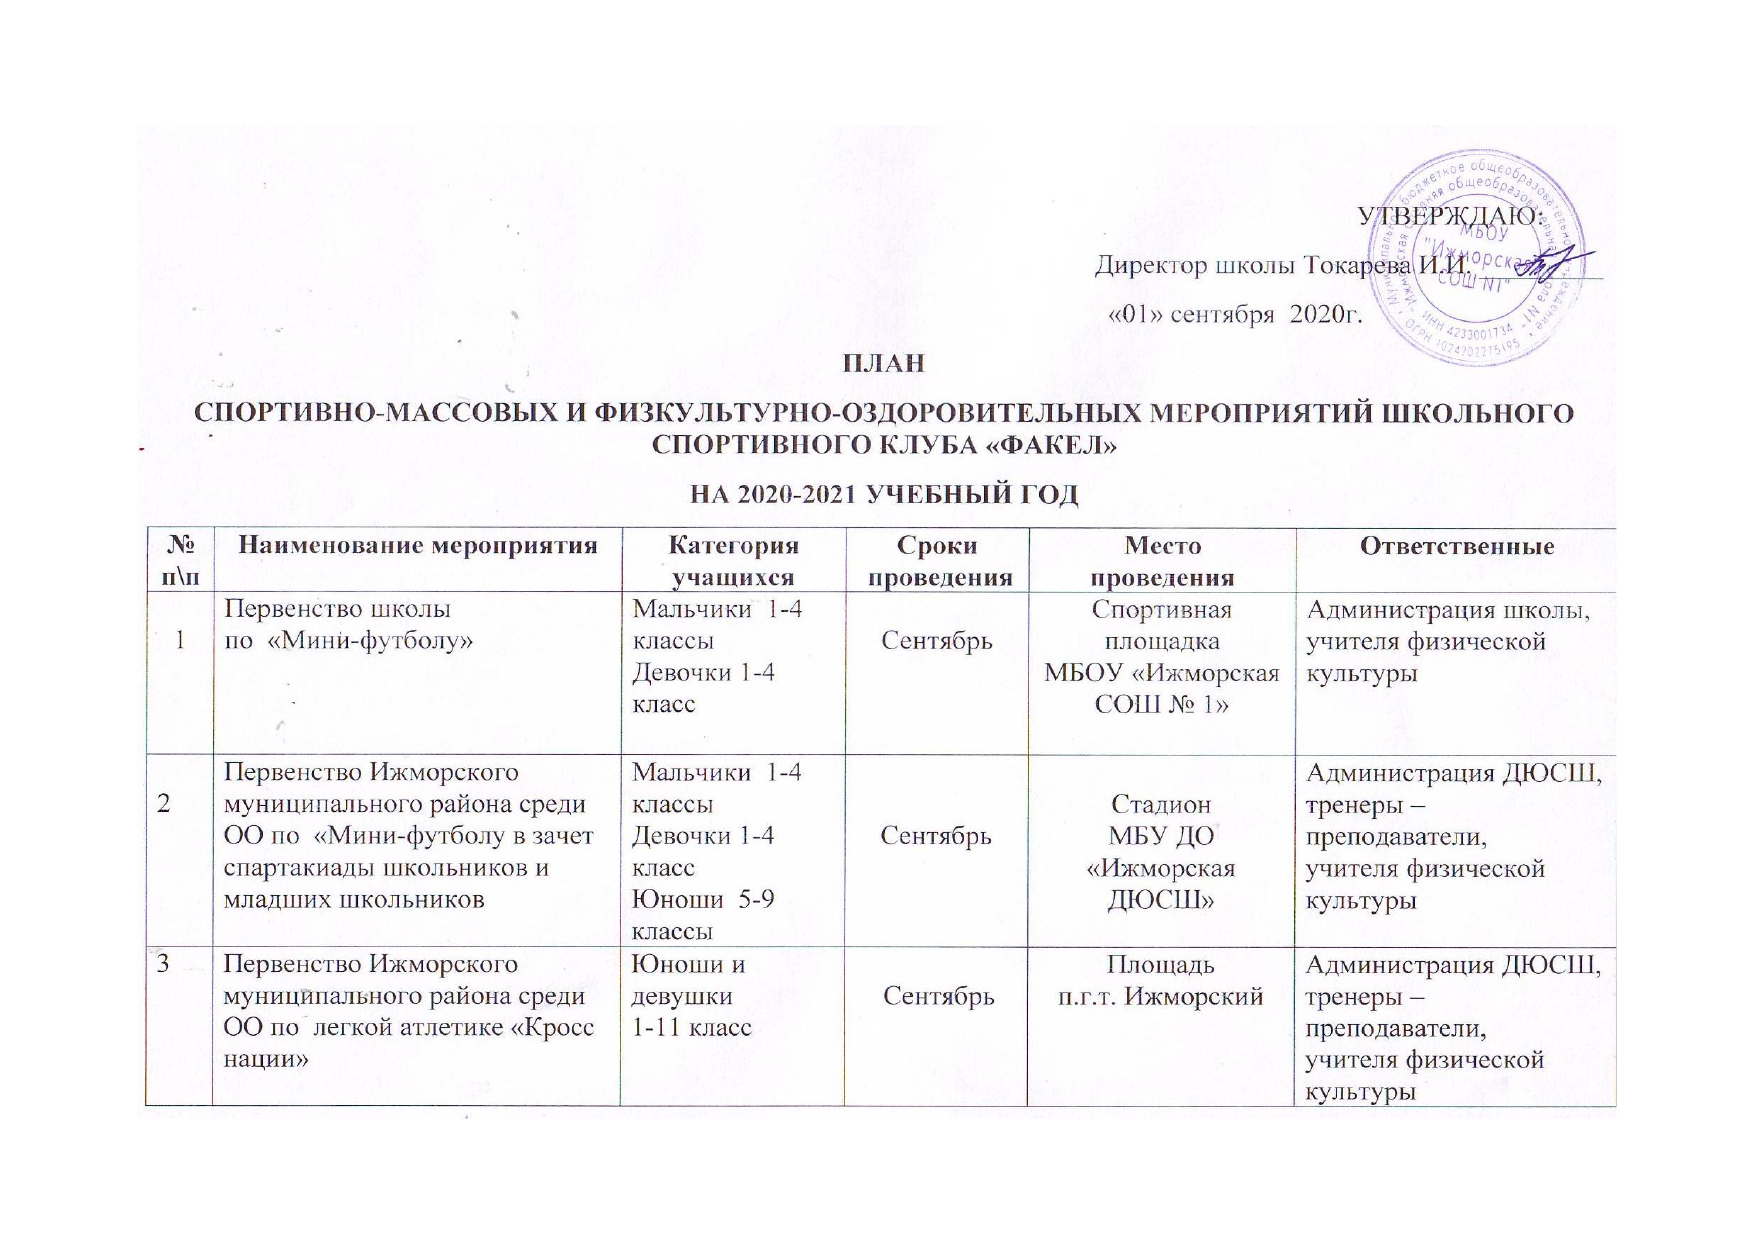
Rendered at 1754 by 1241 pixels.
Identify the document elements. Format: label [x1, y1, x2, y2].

picture [137, 125, 1617, 1119]
